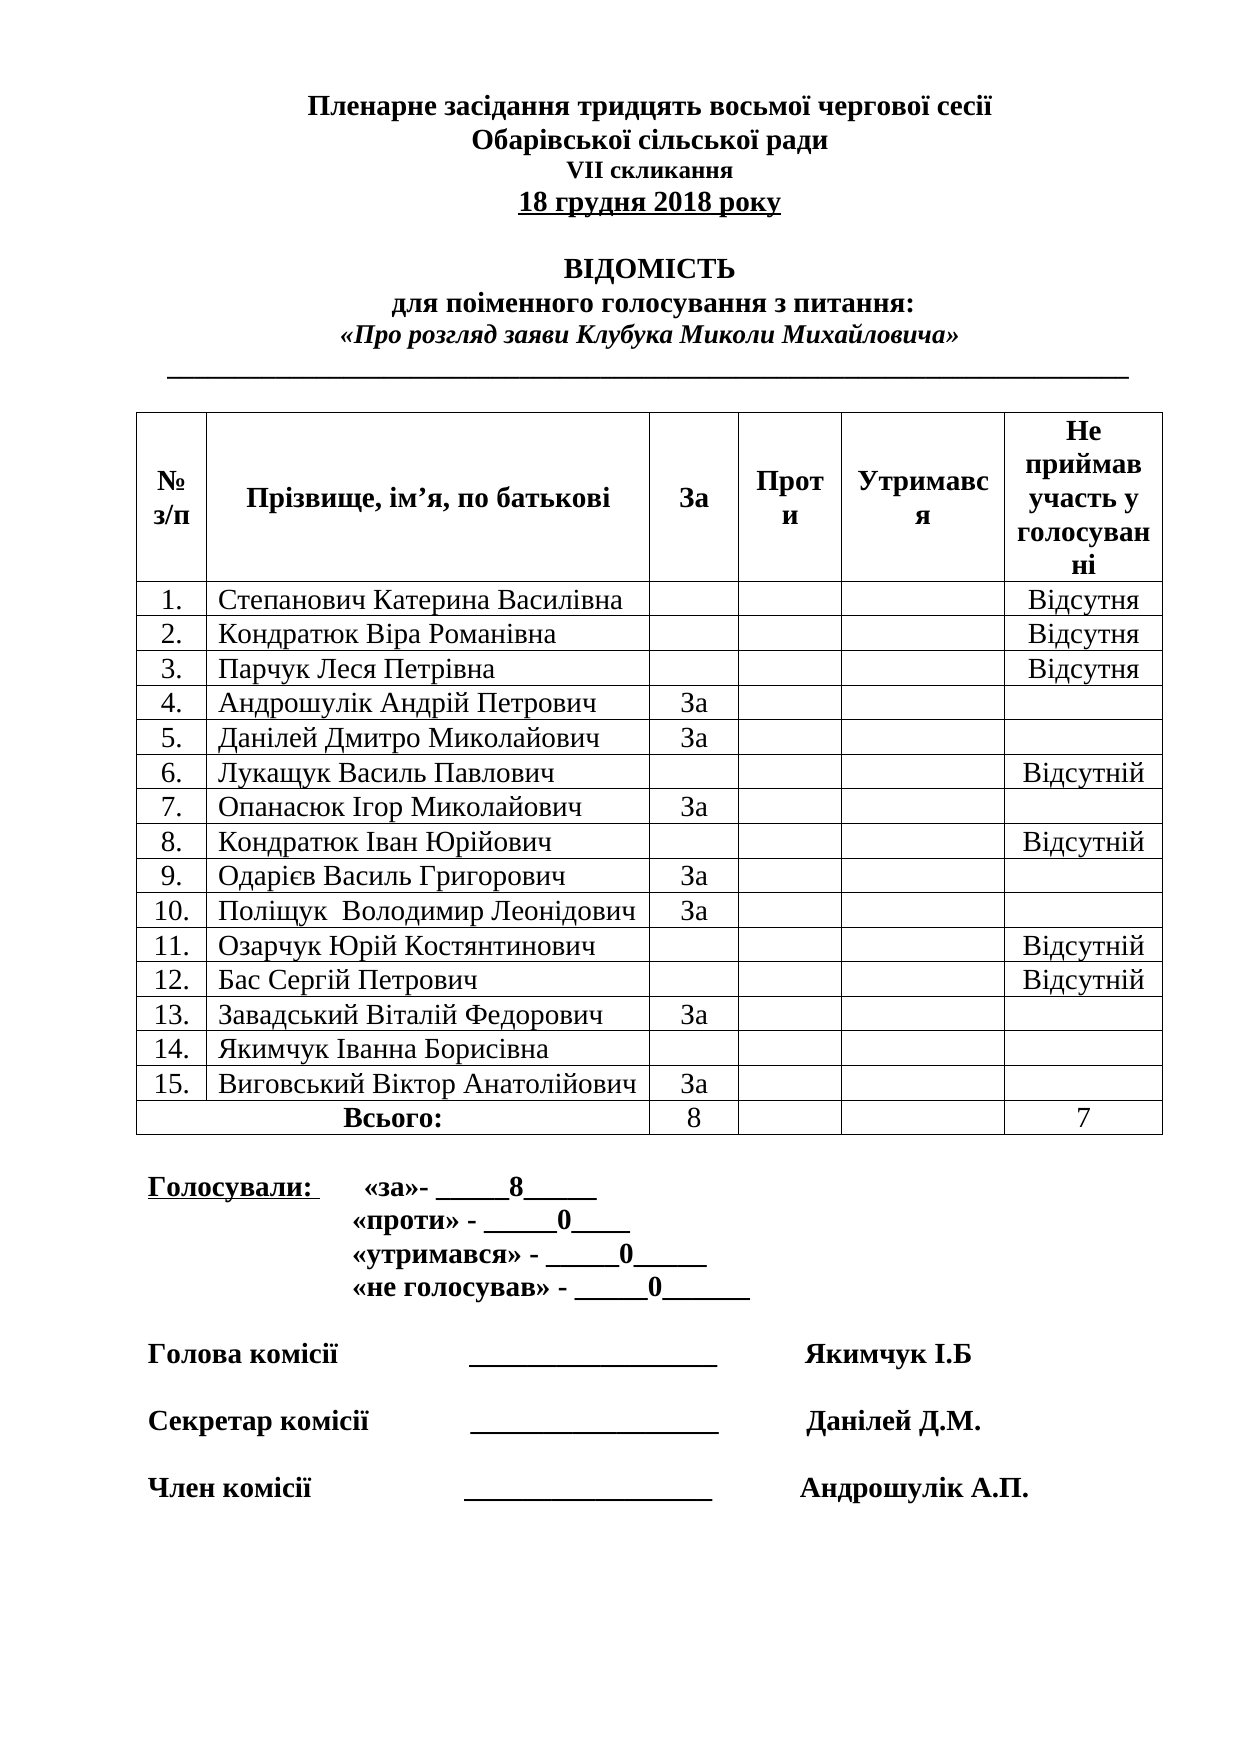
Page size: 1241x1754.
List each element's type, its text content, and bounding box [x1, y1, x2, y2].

text Обарівської сільської ради [148, 122, 1152, 156]
table_cell 5. [137, 720, 206, 754]
table_cell [739, 582, 841, 615]
table_cell 6. [137, 755, 206, 788]
table_cell [1005, 1066, 1162, 1099]
table_cell [650, 616, 738, 650]
table_cell Якимчук Іванна Борисівна [207, 1031, 649, 1065]
table_cell Відсутній [1005, 928, 1162, 961]
table_cell [1005, 997, 1162, 1030]
table_header За [650, 413, 738, 581]
table_cell [650, 582, 738, 615]
table_cell 9. [137, 859, 206, 892]
table_cell [842, 928, 1004, 961]
table_cell [1005, 893, 1162, 927]
table_header Прізвище, ім’я, по батькові [207, 413, 649, 581]
text Член комісії _________________ Андрошулік А.П. [148, 1471, 1152, 1504]
table_cell [739, 893, 841, 927]
table_cell 4. [137, 686, 206, 719]
table_cell 11. [137, 928, 206, 961]
table_cell Відсутній [1005, 755, 1162, 788]
table_cell Одарієв Василь Григорович [207, 859, 649, 892]
table_cell [1005, 686, 1162, 719]
text для поіменного голосування з питання: [148, 285, 1152, 318]
table_cell [650, 824, 738, 857]
table_cell Завадський Віталій Федорович [207, 997, 649, 1030]
table_cell Відсутня [1005, 582, 1162, 615]
text ВІДОМІСТЬ [148, 251, 1152, 285]
table_cell Всього: [137, 1101, 649, 1134]
table_cell [739, 789, 841, 823]
table_cell 12. [137, 962, 206, 996]
text 18 грудня 2018 року [148, 184, 1152, 218]
table_cell Андрошулік Андрій Петрович [207, 686, 649, 719]
table_cell Кондратюк Іван Юрійович [207, 824, 649, 857]
table_cell За [650, 1066, 738, 1099]
table_header Утримався [842, 413, 1004, 581]
table_cell [842, 686, 1004, 719]
table_cell [739, 928, 841, 961]
table_cell За [650, 893, 738, 927]
table_cell [650, 962, 738, 996]
table_cell [739, 755, 841, 788]
table_cell 8 [650, 1101, 738, 1134]
table_cell [739, 1101, 841, 1134]
table_cell [842, 859, 1004, 892]
table_cell 15. [137, 1066, 206, 1099]
table_cell [842, 616, 1004, 650]
table_header Проти [739, 413, 841, 581]
text Секретар комісії _________________ Данілей Д.М. [148, 1403, 1152, 1437]
table_cell [739, 997, 841, 1030]
table_header Не приймав участь у голосуванні [1005, 413, 1162, 581]
table_cell [842, 997, 1004, 1030]
table_cell [650, 928, 738, 961]
table_cell Лукащук Василь Павлович [207, 755, 649, 788]
table_cell [1005, 859, 1162, 892]
table_cell [1005, 720, 1162, 754]
table_cell [842, 1031, 1004, 1065]
table_cell Відсутній [1005, 962, 1162, 996]
table_cell [739, 824, 841, 857]
table_cell [739, 962, 841, 996]
table_cell [842, 789, 1004, 823]
table_cell [739, 720, 841, 754]
table_cell [650, 755, 738, 788]
table_cell [842, 1066, 1004, 1099]
text «не голосував» - _____0______ [148, 1269, 1152, 1303]
table_cell За [650, 686, 738, 719]
table_cell [842, 651, 1004, 684]
text Пленарне засідання тридцять восьмої чергової сесії [148, 88, 1152, 122]
table_cell [1005, 789, 1162, 823]
table_cell Відсутня [1005, 651, 1162, 684]
table_cell Поліщук Володимир Леонідович [207, 893, 649, 927]
table_cell Виговський Віктор Анатолійович [207, 1066, 649, 1099]
table_cell 3. [137, 651, 206, 684]
table_cell [842, 824, 1004, 857]
table_cell [842, 962, 1004, 996]
table_cell За [650, 997, 738, 1030]
text «Про розгляд заяви Клубука Миколи Михайловича» [148, 318, 1152, 350]
table_cell Відсутній [1005, 824, 1162, 857]
table_cell [650, 1031, 738, 1065]
table_cell [739, 651, 841, 684]
table_cell [1005, 1031, 1162, 1065]
table_cell [842, 893, 1004, 927]
table_cell 1. [137, 582, 206, 615]
table_cell Відсутня [1005, 616, 1162, 650]
table_cell [842, 1101, 1004, 1134]
table_cell Озарчук Юрій Костянтинович [207, 928, 649, 961]
table_cell 7. [137, 789, 206, 823]
text «проти» - _____0____ [148, 1202, 1152, 1236]
table_header № з/п [137, 413, 206, 581]
table_cell 2. [137, 616, 206, 650]
table_cell Бас Сергій Петрович [207, 962, 649, 996]
text «утримався» - _____0_____ [148, 1236, 1152, 1269]
table_cell 8. [137, 824, 206, 857]
table_cell [842, 582, 1004, 615]
table_cell Степанович Катерина Василівна [207, 582, 649, 615]
text VII скликання [148, 156, 1152, 184]
table_cell 10. [137, 893, 206, 927]
text _______________________________________________________________________ [148, 350, 1152, 381]
table_cell [739, 1031, 841, 1065]
table_cell [842, 755, 1004, 788]
table_cell [739, 859, 841, 892]
table_cell [739, 1066, 841, 1099]
table_cell Данілей Дмитро Миколайович [207, 720, 649, 754]
text Голосували: «за»- _____8_____ [148, 1169, 1152, 1202]
table_cell [842, 720, 1004, 754]
text Голова комісії _________________ Якимчук І.Б [148, 1336, 1152, 1370]
table_cell Парчук Леся Петрівна [207, 651, 649, 684]
table_cell За [650, 859, 738, 892]
table_cell За [650, 789, 738, 823]
table_cell [650, 651, 738, 684]
table_cell [739, 686, 841, 719]
table_cell Кондратюк Віра Романівна [207, 616, 649, 650]
table_cell [739, 616, 841, 650]
table_cell 13. [137, 997, 206, 1030]
table_cell 7 [1005, 1101, 1162, 1134]
table_cell 14. [137, 1031, 206, 1065]
table_cell За [650, 720, 738, 754]
table_cell Опанасюк Ігор Миколайович [207, 789, 649, 823]
